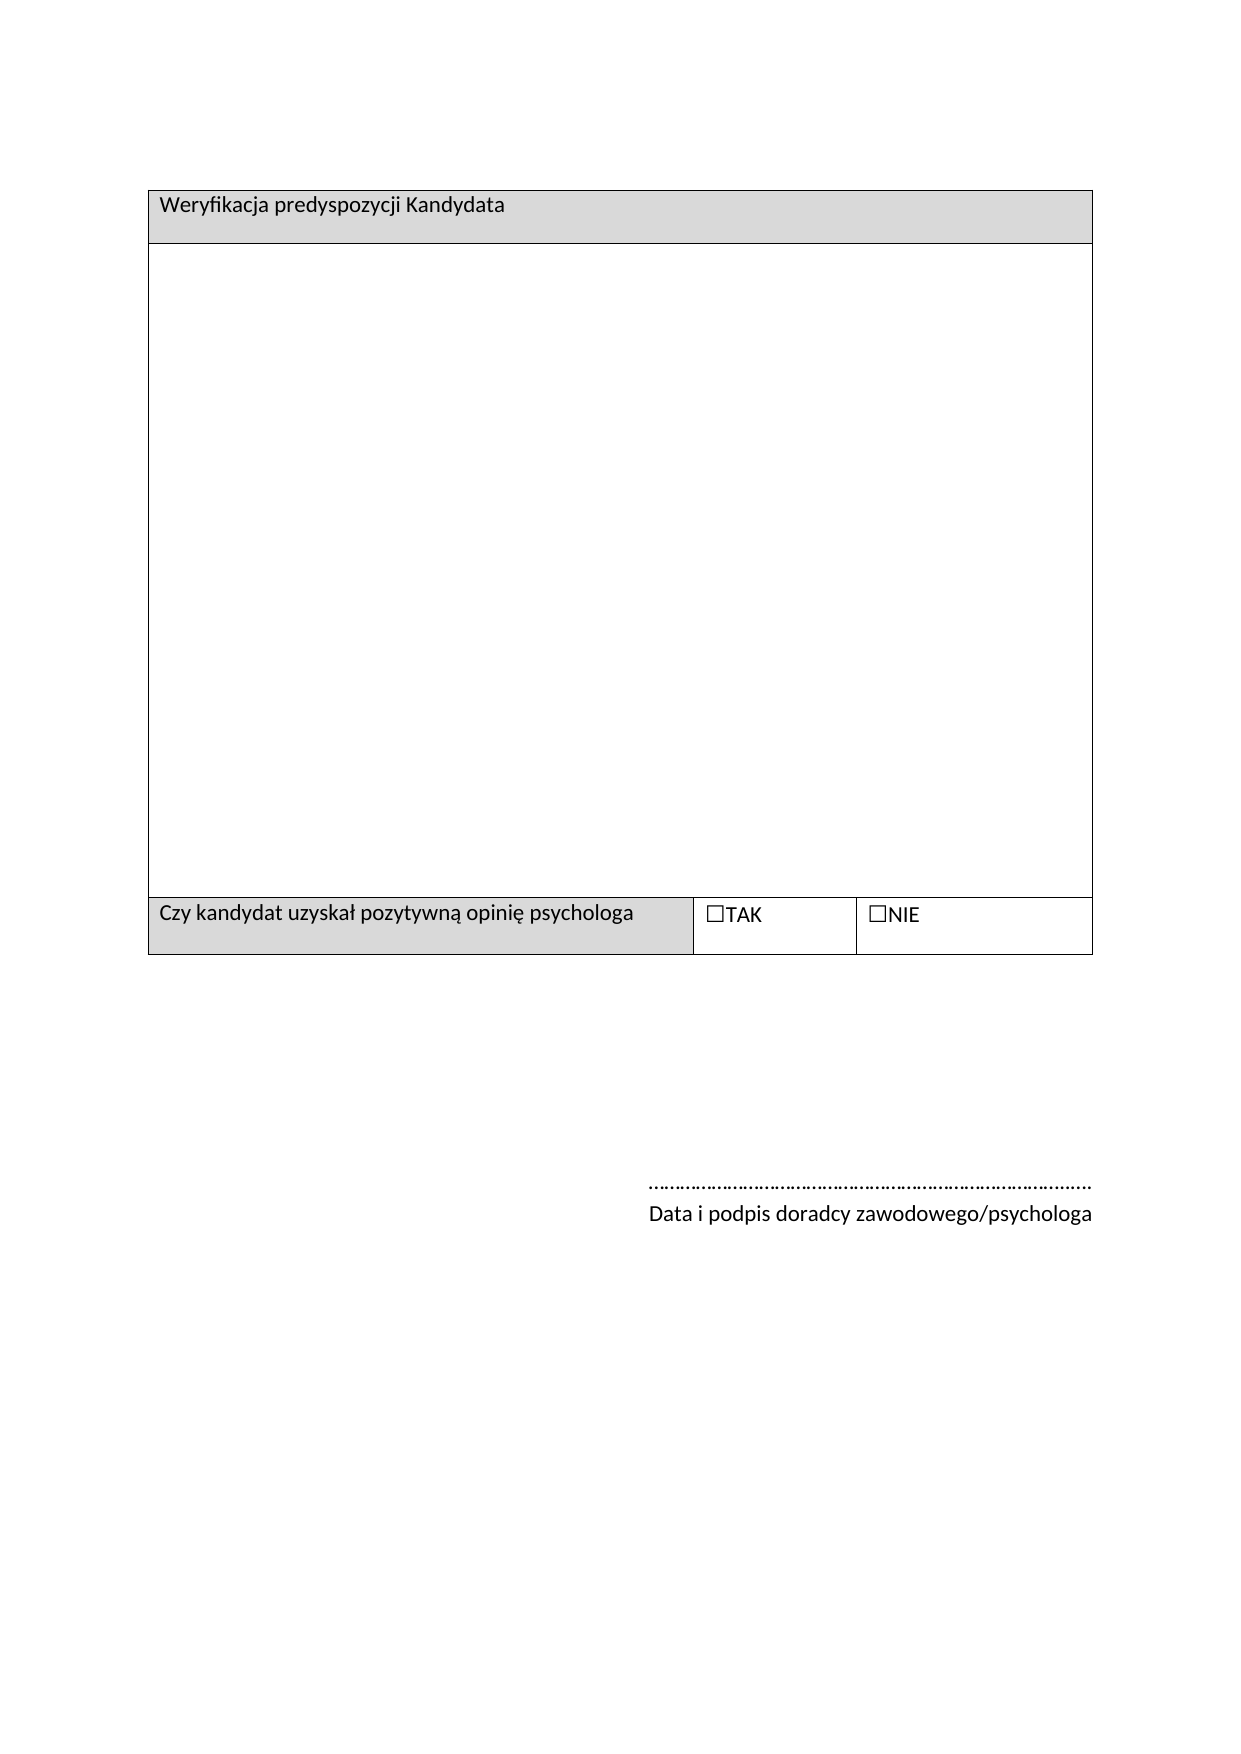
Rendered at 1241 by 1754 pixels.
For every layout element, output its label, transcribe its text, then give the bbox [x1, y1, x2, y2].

table_header Weryfikacja predyspozycji Kandydata [149, 191, 1092, 243]
table_cell Czy kandydat uzyskał pozytywną opinię psychologa [149, 898, 693, 954]
table_cell [149, 244, 1092, 897]
table_cell TAK [694, 898, 856, 954]
text ……………………………………………………………………..…. Data i podpis doradcy zawodowego/psychologa [148, 1167, 1093, 1227]
table_cell NIE [857, 898, 1092, 954]
